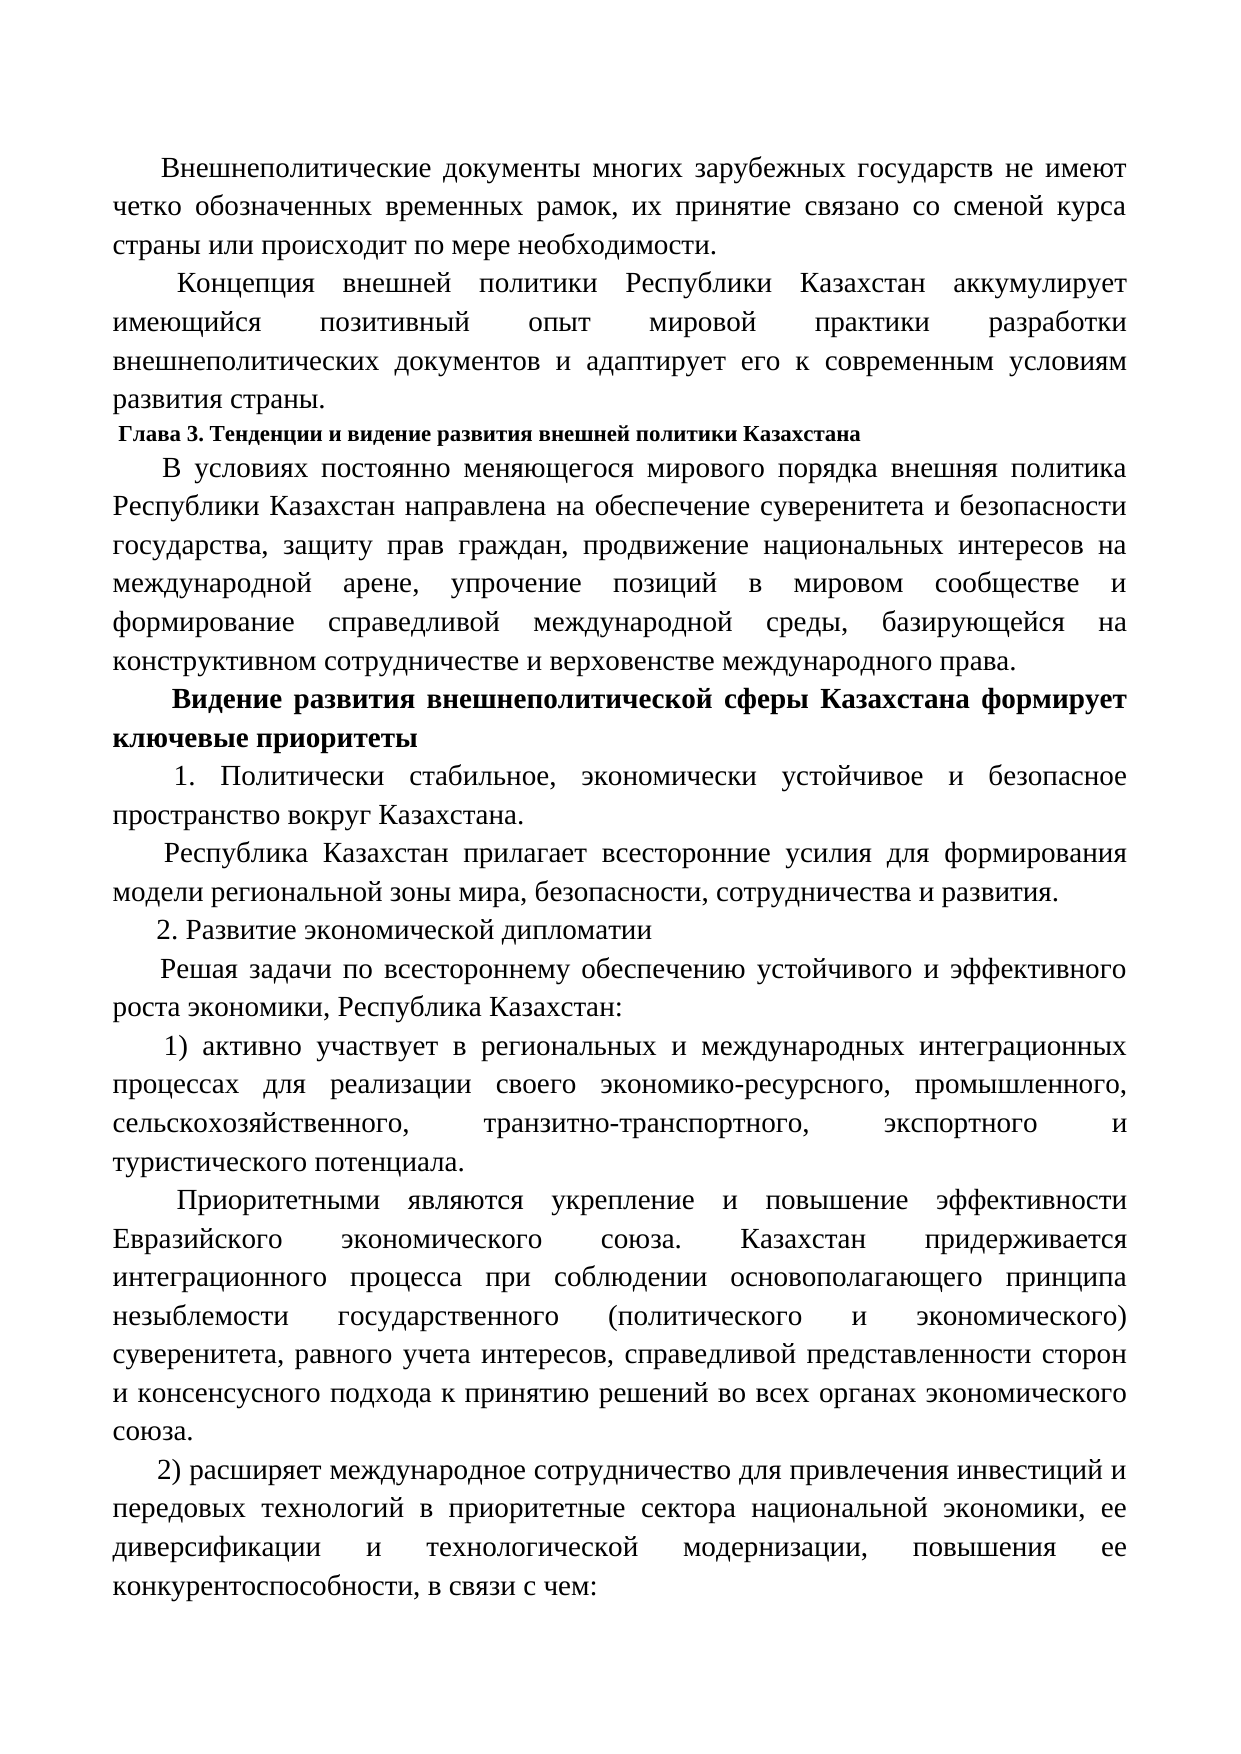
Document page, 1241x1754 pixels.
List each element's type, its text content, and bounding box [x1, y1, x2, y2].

text Республика Казахстан прилагает всесторонние усилия для формирования модели региональной зоны мира, безопасности, сотрудничества и развития. [112, 835, 1128, 907]
text Глава 3. Тенденции и видение развития внешней политики Казахстана [112, 420, 1128, 446]
text Видение развития внешнеполитической сферы Казахстана формирует ключевые приоритеты [112, 681, 1128, 753]
text Решая задачи по всестороннему обеспечению устойчивого и эффективного роста экономики, Республика Казахстан: [112, 951, 1128, 1023]
text 2) расширяет международное сотрудничество для привлечения инвестиций и передовых технологий в приоритетные сектора национальной экономики, ее диверсификации и технологической модернизации, повышения ее конкурентоспособности, в связи с чем: [112, 1452, 1128, 1601]
text Приоритетными являются укрепление и повышение эффективности Евразийского экономического союза. Казахстан придерживается интеграционного процесса при соблюдении основополагающего принципа незыблемости государственного (политического и экономического) суверенитета, равного учета интересов, справедливой представленности сторон и консенсусного подхода к принятию решений во всех органах экономического союза. [112, 1182, 1128, 1447]
text Концепция внешней политики Республики Казахстан аккумулирует имеющийся позитивный опыт мировой практики разработки внешнеполитических документов и адаптирует его к современным условиям развития страны. [112, 266, 1128, 415]
text Внешнеполитические документы многих зарубежных государств не имеют четко обозначенных временных рамок, их принятие связано со сменой курса страны или происходит по мере необходимости. [112, 150, 1128, 261]
text 2. Развитие экономической дипломатии [112, 912, 1128, 946]
text В условиях постоянно меняющегося мирового порядка внешняя политика Республики Казахстан направлена на обеспечение суверенитета и безопасности государства, защиту прав граждан, продвижение национальных интересов на международной арене, упрочение позиций в мировом сообществе и формирование справедливой международной среды, базирующейся на конструктивном сотрудничестве и верховенстве международного права. [112, 450, 1128, 676]
text 1. Политически стабильное, экономически устойчивое и безопасное пространство вокруг Казахстана. [112, 758, 1128, 830]
text 1) активно участвует в региональных и международных интеграционных процессах для реализации своего экономико-ресурсного, промышленного, сельскохозяйственного, транзитно-транспортного, экспортного и туристического потенциала. [112, 1028, 1128, 1177]
